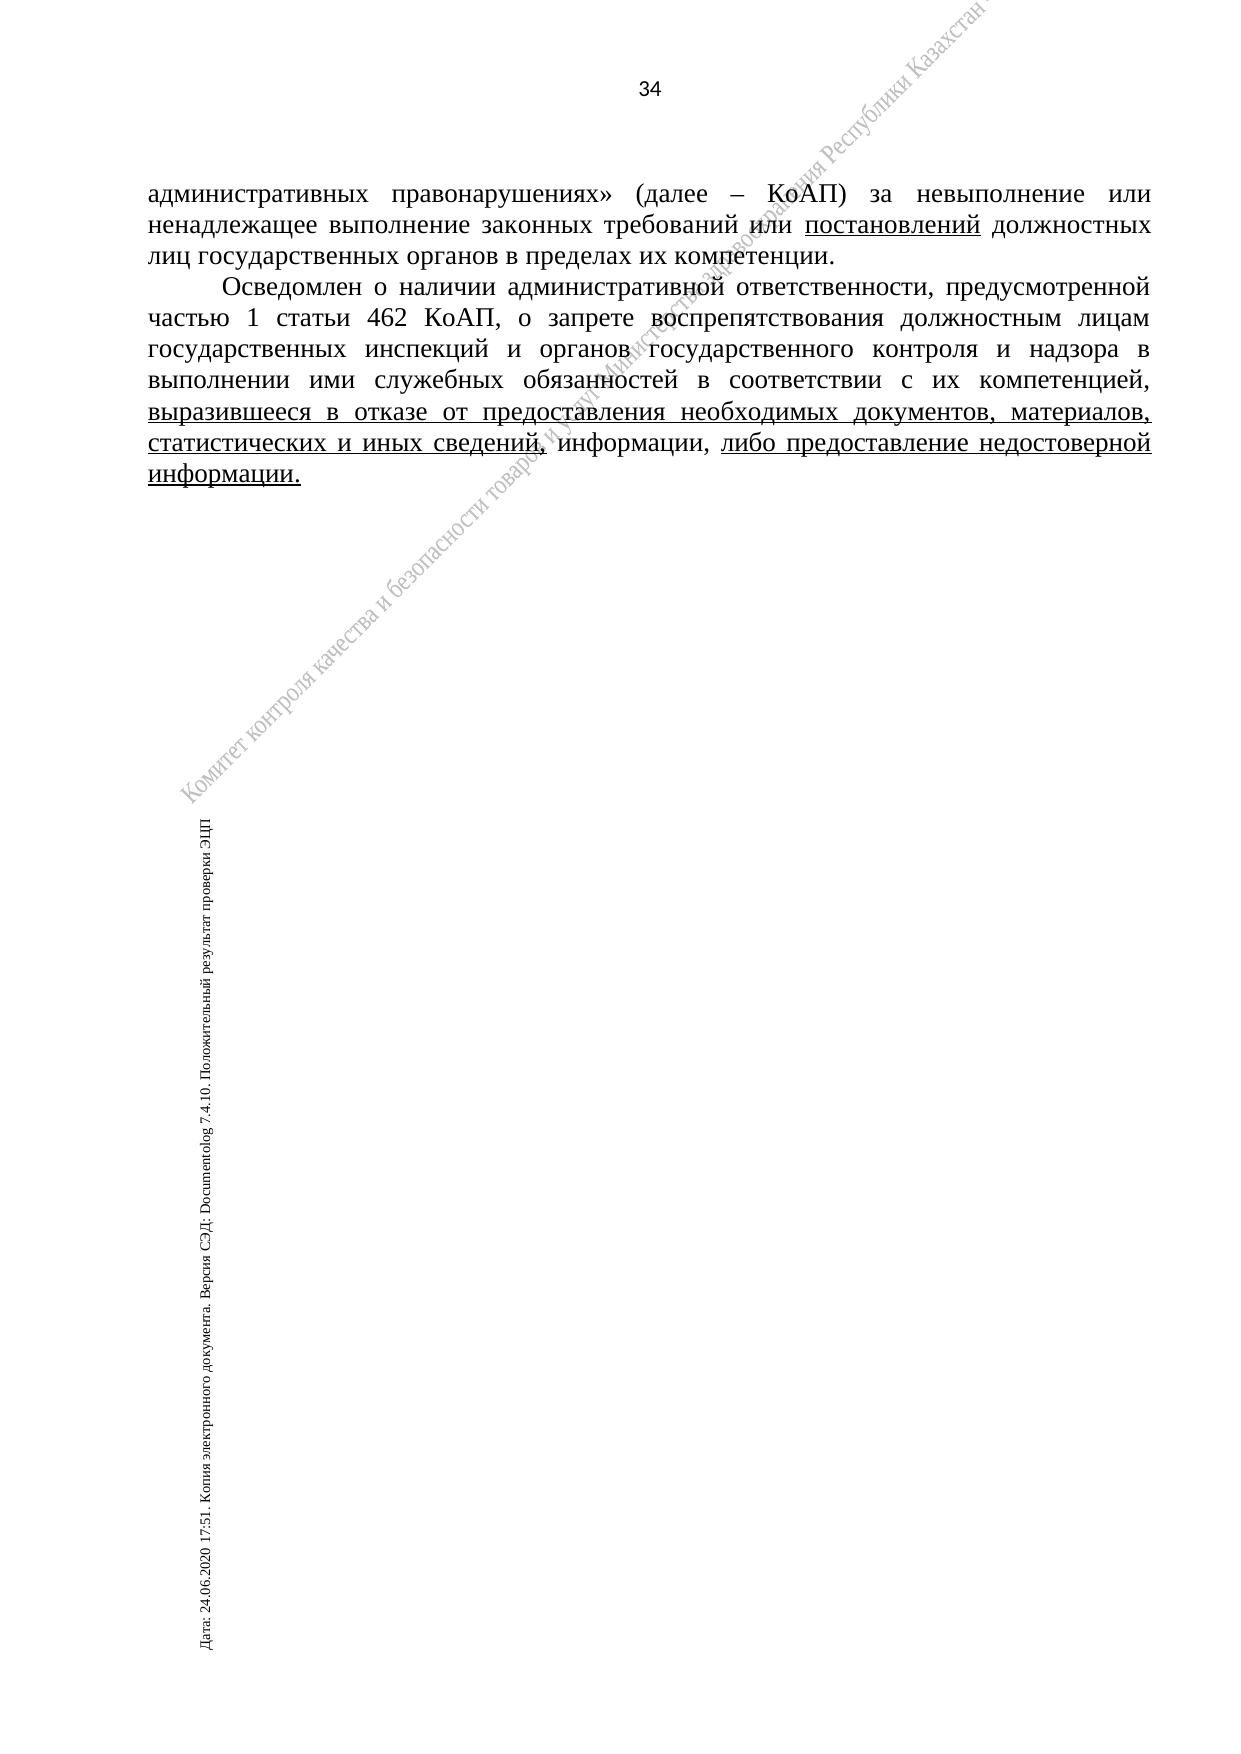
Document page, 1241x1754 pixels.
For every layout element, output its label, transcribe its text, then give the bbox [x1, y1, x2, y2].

text Осведомлен о наличии административной ответственности, предусмотренной частью 1 статьи 462 КоАП, о запрете воспрепятствования должностным лицам государственных инспекций и органов государственного контроля и надзора в выполнении ими служебных обязанностей в соответствии с их компетенцией, выразившееся в отказе от предоставления необходимых документов, материалов, статистических и иных сведений, информации, либо предоставление недостоверной информации. [148, 270, 1152, 422]
text Осведомлен о наличии административной ответственности, предусмотренной частью 1 статьи 462 КоАП, о запрете воспрепятствования должностным лицам государственных инспекций и органов государственного контроля и надзора в выполнении ими служебных обязанностей в соответствии с их компетенцией, выразившееся в отказе от предоставления необходимых документов, материалов, статистических и иных сведений, информации, либо предоставление недостоверной информации. [148, 423, 1152, 488]
text Осведомлён о наличии административной ответственности согласно частью 3 статьи 462 Кодекса Республики Казахстан от 5 июля 2014 года «Об административных правонарушениях» (далее – КоАП) за невыполнение или ненадлежащее выполнение законных требований или постановлений должностных лиц государственных органов в пределах их компетенции. [148, 177, 1152, 270]
